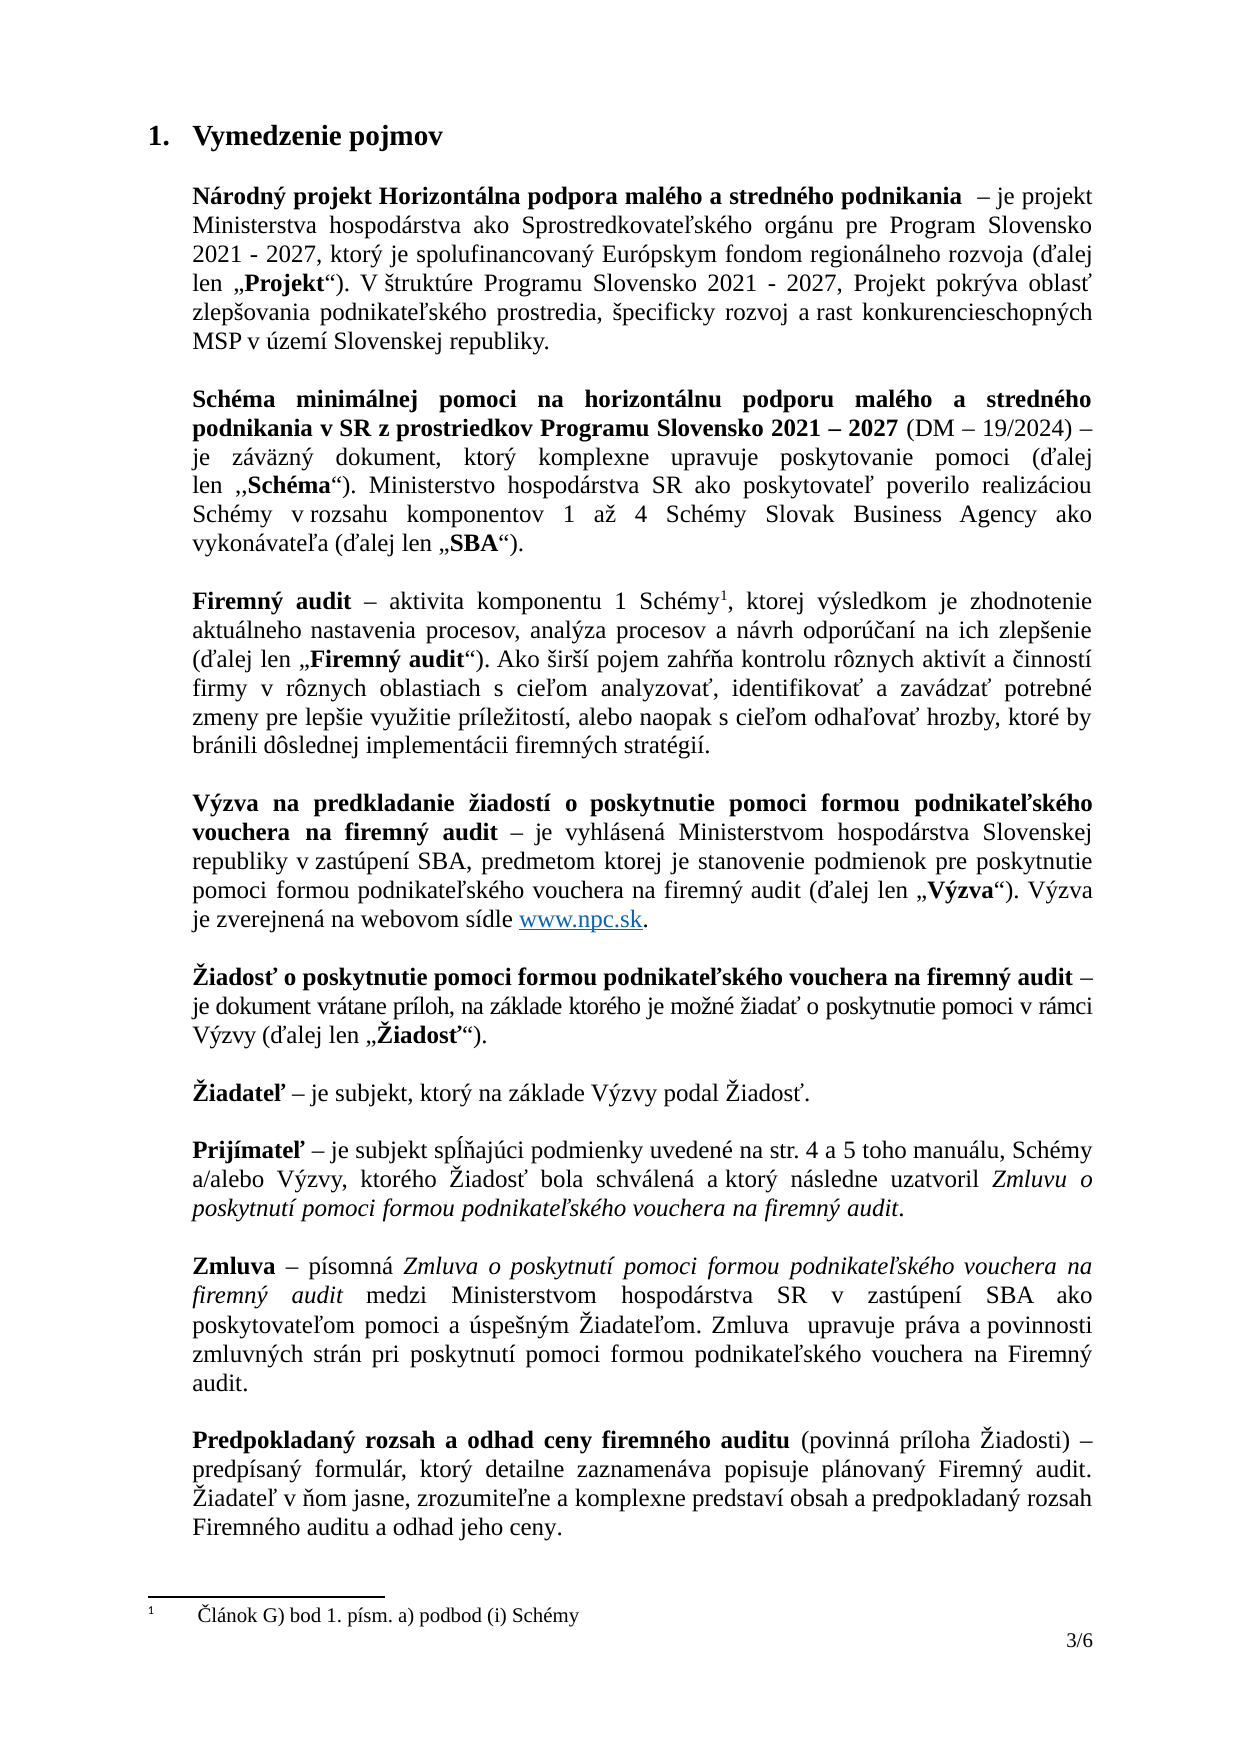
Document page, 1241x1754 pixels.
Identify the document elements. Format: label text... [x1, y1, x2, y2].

text Predpokladaný rozsah a odhad ceny firemného auditu (povinná príloha Žiadosti) – predpísaný formulár, ktorý detailne zaznamenáva popisuje plánovaný Firemný audit. Žiadateľ v ňom jasne, zrozumiteľne a komplexne predstaví obsah a predpokladaný rozsah Firemného auditu a odhad jeho ceny. [192, 1426, 1093, 1541]
text Žiadosť o poskytnutie pomoci formou podnikateľského vouchera na firemný audit – je dokument vrátane príloh, na základe ktorého je možné žiadať o poskytnutie pomoci v rámci Výzvy (ďalej len „Žiadosť“). [192, 962, 1093, 1048]
text Žiadateľ – je subjekt, ktorý na základe Výzvy podal Žiadosť. [192, 1078, 1093, 1106]
text Schéma minimálnej pomoci na horizontálnu podporu malého a stredného podnikania v SR z prostriedkov Programu Slovensko 2021 – 2027 (DM – 19/2024) – je záväzný dokument, ktorý komplexne upravuje poskytovanie pomoci (ďalej len ,,Schéma“). Ministerstvo hospodárstva SR ako poskytovateľ poverilo realizáciou Schémy v rozsahu komponentov 1 až 4 Schémy Slovak Business Agency ako vykonávateľa (ďalej len „SBA“). [192, 384, 1093, 557]
text Zmluva – písomná Zmluva o poskytnutí pomoci formou podnikateľského vouchera na firemný audit medzi Ministerstvom hospodárstva SR v zastúpení SBA ako poskytovateľom pomoci a úspešným Žiadateľom. Zmluva upravuje práva a povinnosti zmluvných strán pri poskytnutí pomoci formou podnikateľského vouchera na Firemný audit. [192, 1251, 1093, 1396]
text Prijímateľ – je subjekt spĺňajúci podmienky uvedené na str. 4 a 5 toho manuálu, Schémy a/alebo Výzvy, ktorého Žiadosť bola schválená a ktorý následne uzatvoril Zmluvu o poskytnutí pomoci formou podnikateľského vouchera na firemný audit. [192, 1136, 1093, 1222]
text Národný projekt Horizontálna podpora malého a stredného podnikania – je projekt Ministerstva hospodárstva ako Sprostredkovateľského orgánu pre Program Slovensko 2021 - 2027, ktorý je spolufinancovaný Európskym fondom regionálneho rozvoja (ďalej len „Projekt“). V štruktúre Programu Slovensko 2021 - 2027, Projekt pokrýva oblasť zlepšovania podnikateľského prostredia, špecificky rozvoj a rast konkurencieschopných MSP v území Slovenskej republiky. [192, 181, 1093, 354]
text Firemný audit – aktivita komponentu 1 Schémy, ktorej výsledkom je zhodnotenie aktuálneho nastavenia procesov, analýza procesov a návrh odporúčaní na ich zlepšenie (ďalej len „Firemný audit“). Ako širší pojem zahŕňa kontrolu rôznych aktivít a činností firmy v rôznych oblastiach s cieľom analyzovať, identifikovať a zavádzať potrebné zmeny pre lepšie využitie príležitostí, alebo naopak s cieľom odhaľovať hrozby, ktoré by bránili dôslednej implementácii firemných stratégií. [192, 586, 1093, 759]
list Vymedzenie pojmov [148, 118, 1093, 152]
text Výzva na predkladanie žiadostí o poskytnutie pomoci formou podnikateľského vouchera na firemný audit – je vyhlásená Ministerstvom hospodárstva Slovenskej republiky v zastúpení SBA, predmetom ktorej je stanovenie podmienok pre poskytnutie pomoci formou podnikateľského vouchera na firemný audit (ďalej len „Výzva“). Výzva je zverejnená na webovom sídle www.npc.sk. [192, 788, 1093, 933]
